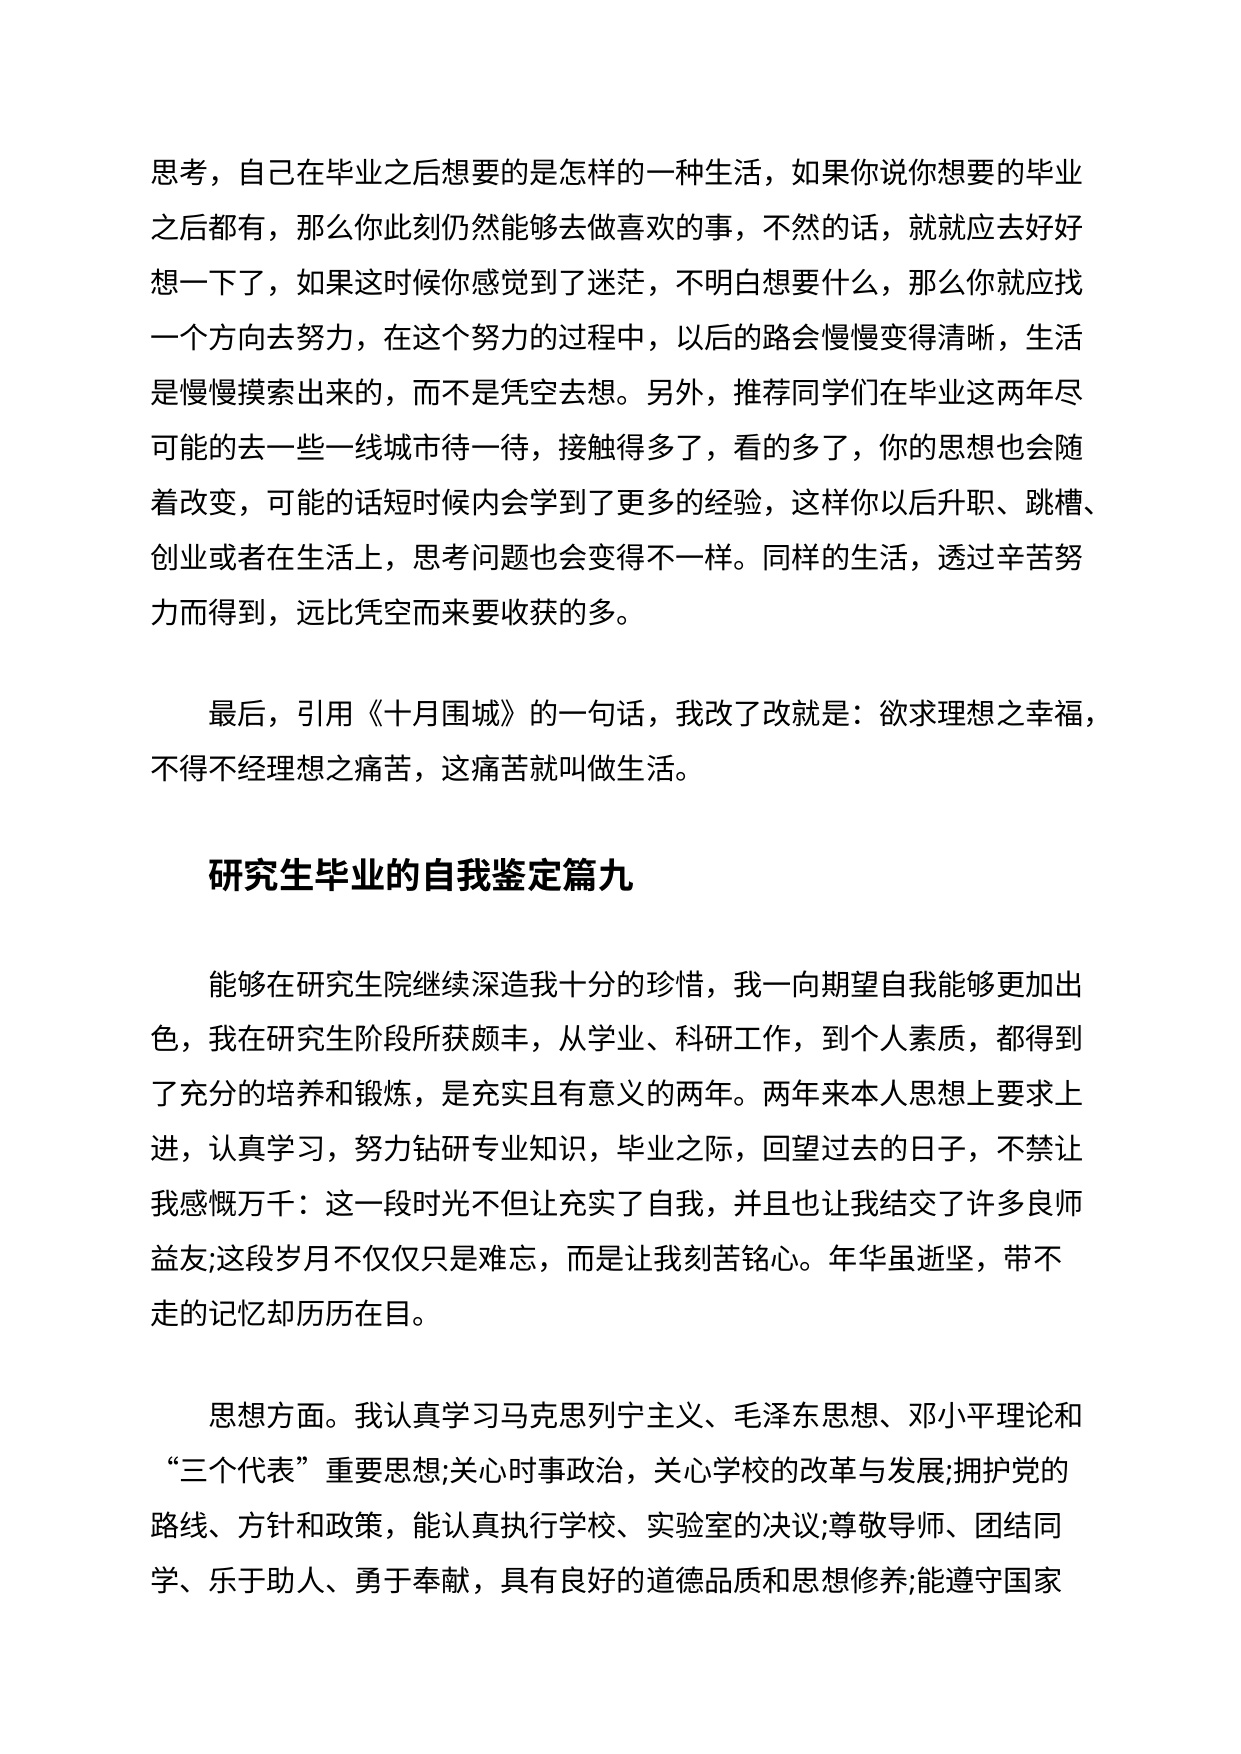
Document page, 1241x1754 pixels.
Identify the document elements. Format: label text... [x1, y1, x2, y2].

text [150, 150, 1090, 631]
text 能够在研究生院继续深造我十分的珍惜，我一向期望自我能够更加出色，我在研究生阶段所获颇丰，从学业、科研工作，到个人素质，都得到了充分的培养和锻炼，是充实且有意义的两年。两年来本人思想上要求上进，认真学习，努力钻研专业知识，毕业之际，回望过去的日子，不禁让我感慨万千：这一段时光不但让充实了自我，并且也让我结交了许多良师益友;这段岁月不仅仅只是难忘，而是让我刻苦铭心。年华虽逝坚，带不走的记忆却历历在目。 [150, 961, 1090, 1333]
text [150, 1392, 1090, 1599]
text 研究生毕业的自我鉴定篇九 [150, 848, 1090, 899]
text 最后，引用《十月围城》的一句话，我改了改就是：欲求理想之幸福，不得不经理想之痛苦，这痛苦就叫做生活。 [150, 691, 1090, 788]
